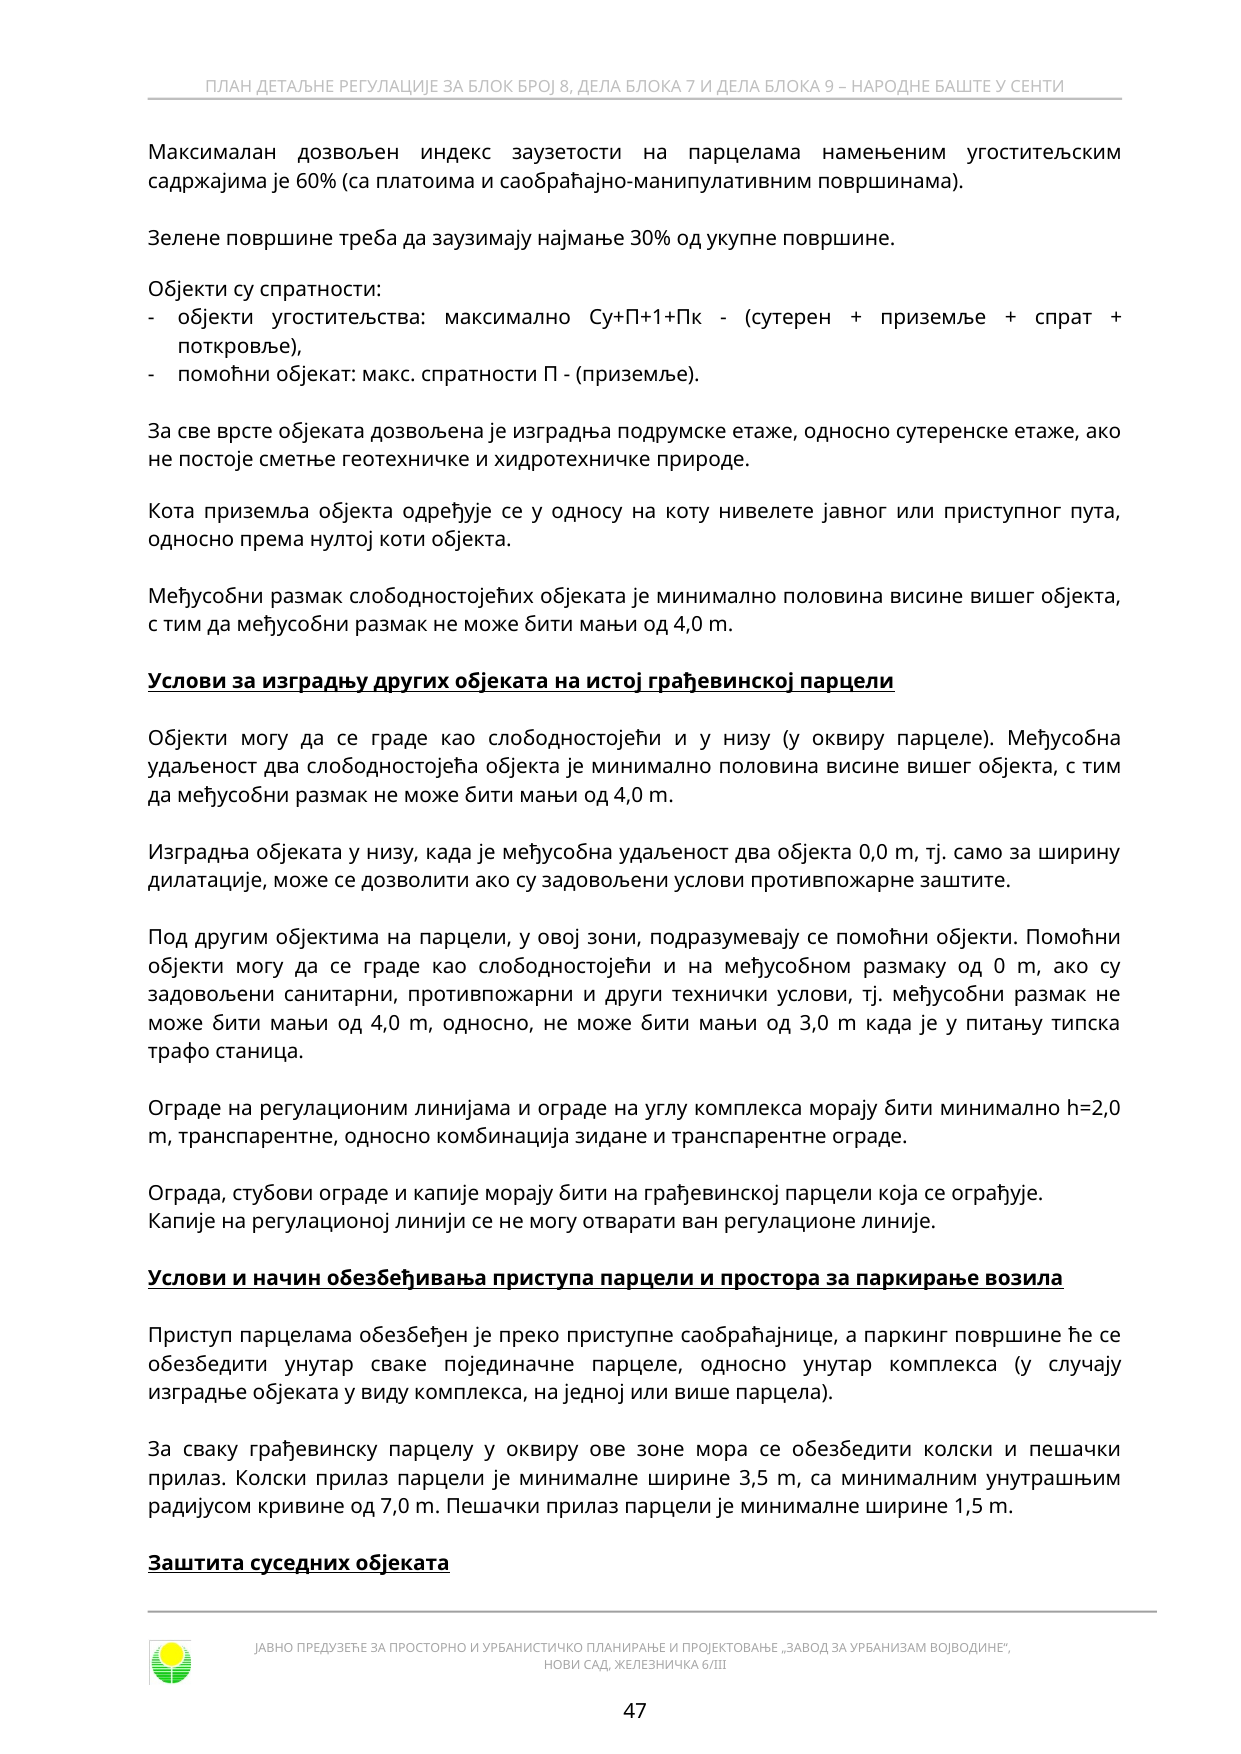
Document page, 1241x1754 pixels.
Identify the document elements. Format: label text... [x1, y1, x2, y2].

list Објекти су спратности: [148, 274, 1122, 302]
text Под другим објектима на парцели, у овој зони, подразумевају се помоћни објекти. Помоћни објекти могу да се граде као слободностојећи и на међусобном размаку од 0 m, ако су задовољени санитарни, противпожарни и други технички услови, тј. међусобни размак не може бити мањи од 4,0 m, односно, не може бити мањи од 3,0 m када је у питању типска трафо станица. [148, 922, 1122, 1064]
text Изградња објеката у низу, када је међусобна удаљеност два објекта 0,0 m, тј. само за ширину дилатације, може се дозволити ако су задовољени услови противпожарне заштите. [148, 837, 1122, 894]
list Капије на регулационој линији се не могу отварати ван регулационе линије. [148, 1207, 1122, 1235]
text Заштита суседних објеката [148, 1548, 1122, 1576]
text Услови и начин обезбеђивања приступа парцели и простора за паркирање возила [148, 1263, 1122, 1292]
picture [147, 1639, 191, 1683]
list Међусобни размак слободностојећих објеката је минимално половина висине вишег објекта, с тим да међусобни размак не може бити мањи од 4,0 m. [148, 581, 1122, 638]
list објекти угоститељства: максимално Су+П+1+Пк - (сутерен + приземље + спрат + поткровље), [148, 302, 1122, 359]
list помоћни објекат: макс. спратности П - (приземље). [148, 359, 1122, 388]
text Кота приземља објекта одређује се у односу на коту нивелете јавног или приступног пута, односно према нултој коти објекта. [148, 496, 1122, 553]
list Ограда, стубови ограде и капије морају бити на грађевинској парцели која се ограђује. [148, 1178, 1122, 1207]
text Објекти могу да се граде као слободностојећи и у низу (у оквиру парцеле). Међусобна удаљеност два слободностојећа објекта је минимално половина висине вишег објекта, с тим да међусобни размак не може бити мањи од 4,0 m. [148, 723, 1122, 808]
list Ограде на регулационим линијама и ограде на углу комплекса морају бити минимално h=2,0 m, транспарентне, односно комбинација зидане и транспарентне ограде. [148, 1093, 1122, 1150]
list Максималан дозвољен индекс заузетости на парцелама намењеним угоститељским садржајима је 60% (са платоима и саобраћајно-манипулативним површинама). [148, 137, 1122, 194]
text За сваку грађевинску парцелу у оквиру ове зоне мора се обезбедити колски и пешачки прилаз. Колски прилаз парцели је минималне ширине 3,5 m, са минималним унутрашњим радијусом кривине од 7,0 m. Пешачки прилаз парцели је минималне ширине 1,5 m. [148, 1434, 1122, 1519]
text Приступ парцелама обезбеђен је преко приступне саобраћајнице, а паркинг површине ће се обезбедити унутар сваке појединачне парцеле, односно унутар комплекса (у случају изградње објеката у виду комплекса, на једној или више парцела). [148, 1320, 1122, 1406]
text Услови за изградњу других објеката на истој грађевинској парцели [148, 666, 1122, 695]
text За све врсте објеката дозвољена је изградња подрумске етаже, односно сутеренске етаже, ако не постоје сметње геотехничке и хидротехничке природе. [148, 416, 1122, 473]
text Зелене површине треба да заузимају најмање 30% од укупне површине. [148, 223, 1122, 251]
